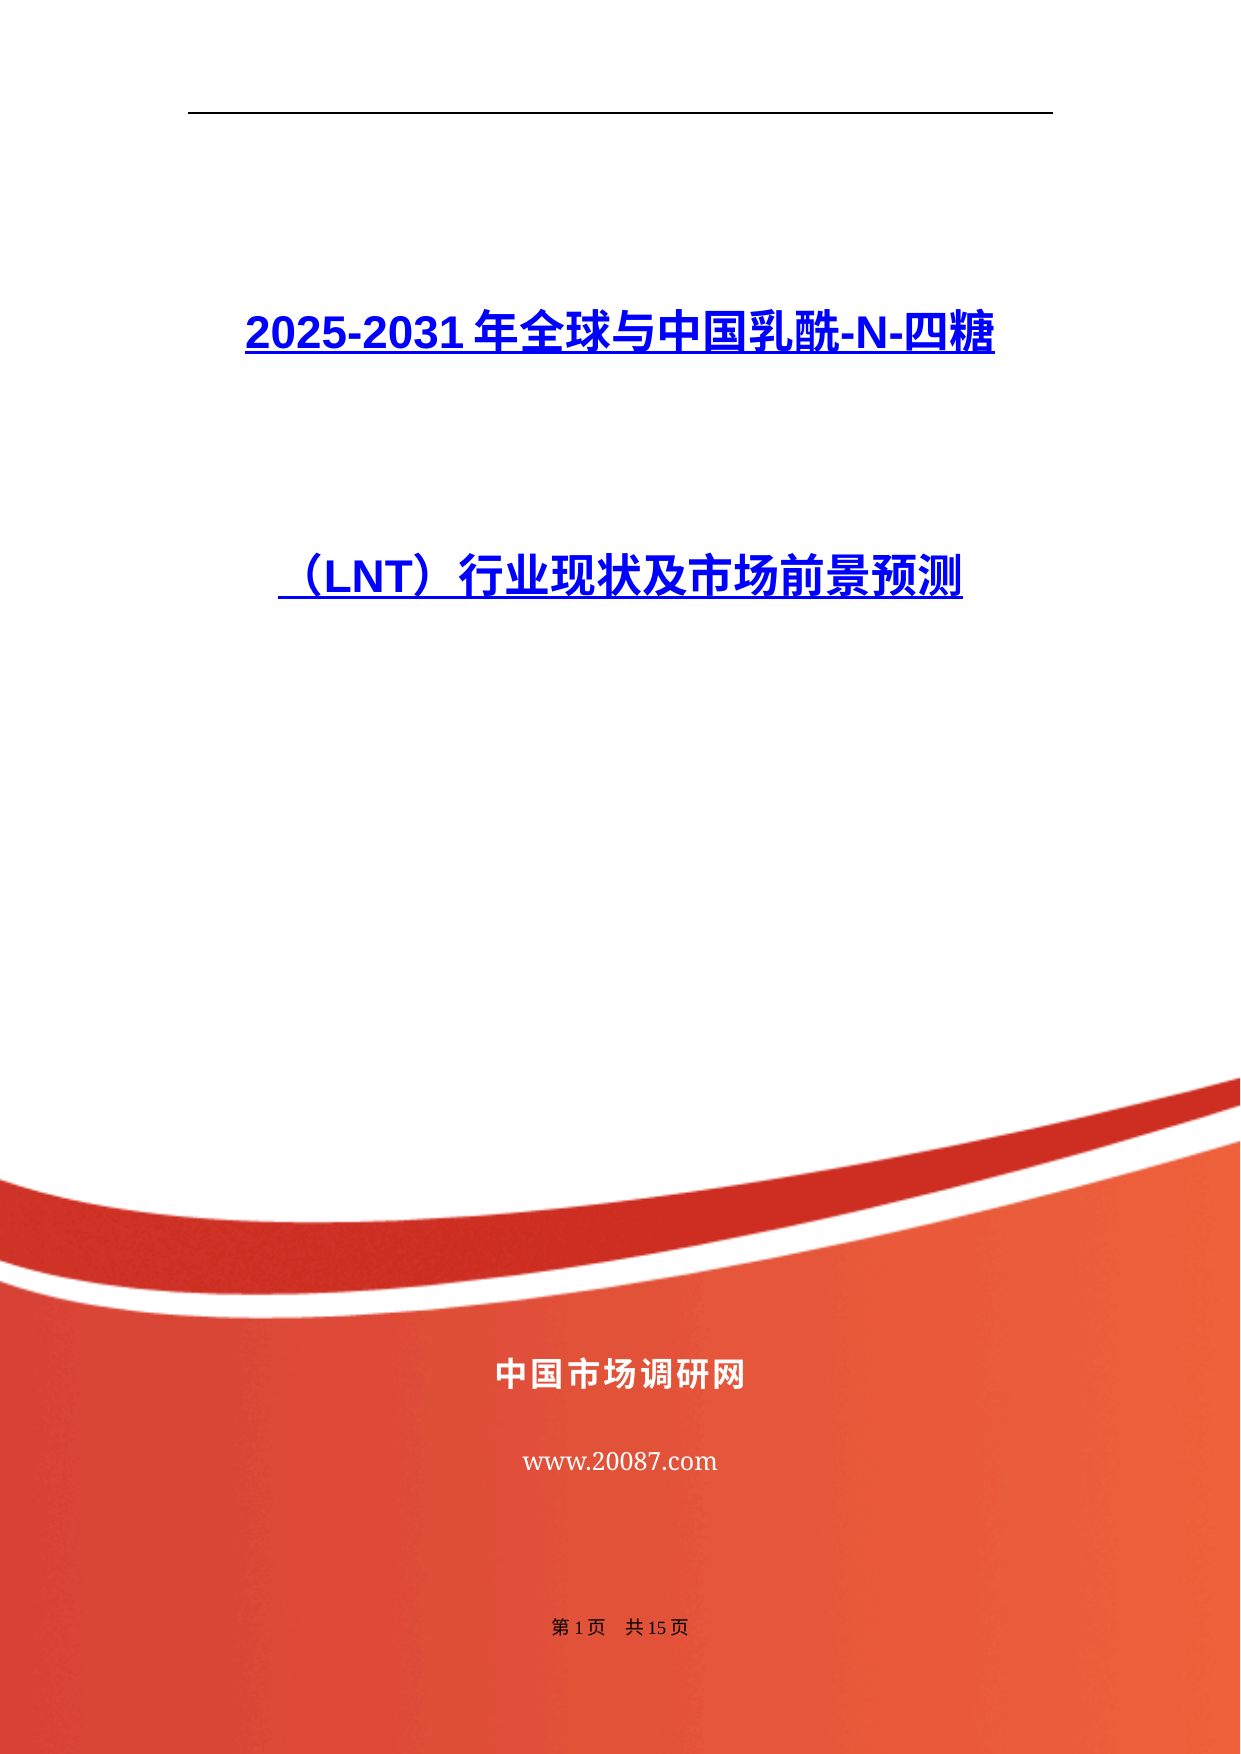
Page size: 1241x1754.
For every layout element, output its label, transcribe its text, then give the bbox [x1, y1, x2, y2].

table_header 2025-2031年全球与中国乳酰-N-四糖（LNT）行业现状及市场前景预测 [188, 207, 1053, 773]
subtitle 中国市场调研网 [187, 1339, 1053, 1404]
picture [0, 1006, 1241, 1754]
text www.20087.com [187, 1428, 1053, 1493]
